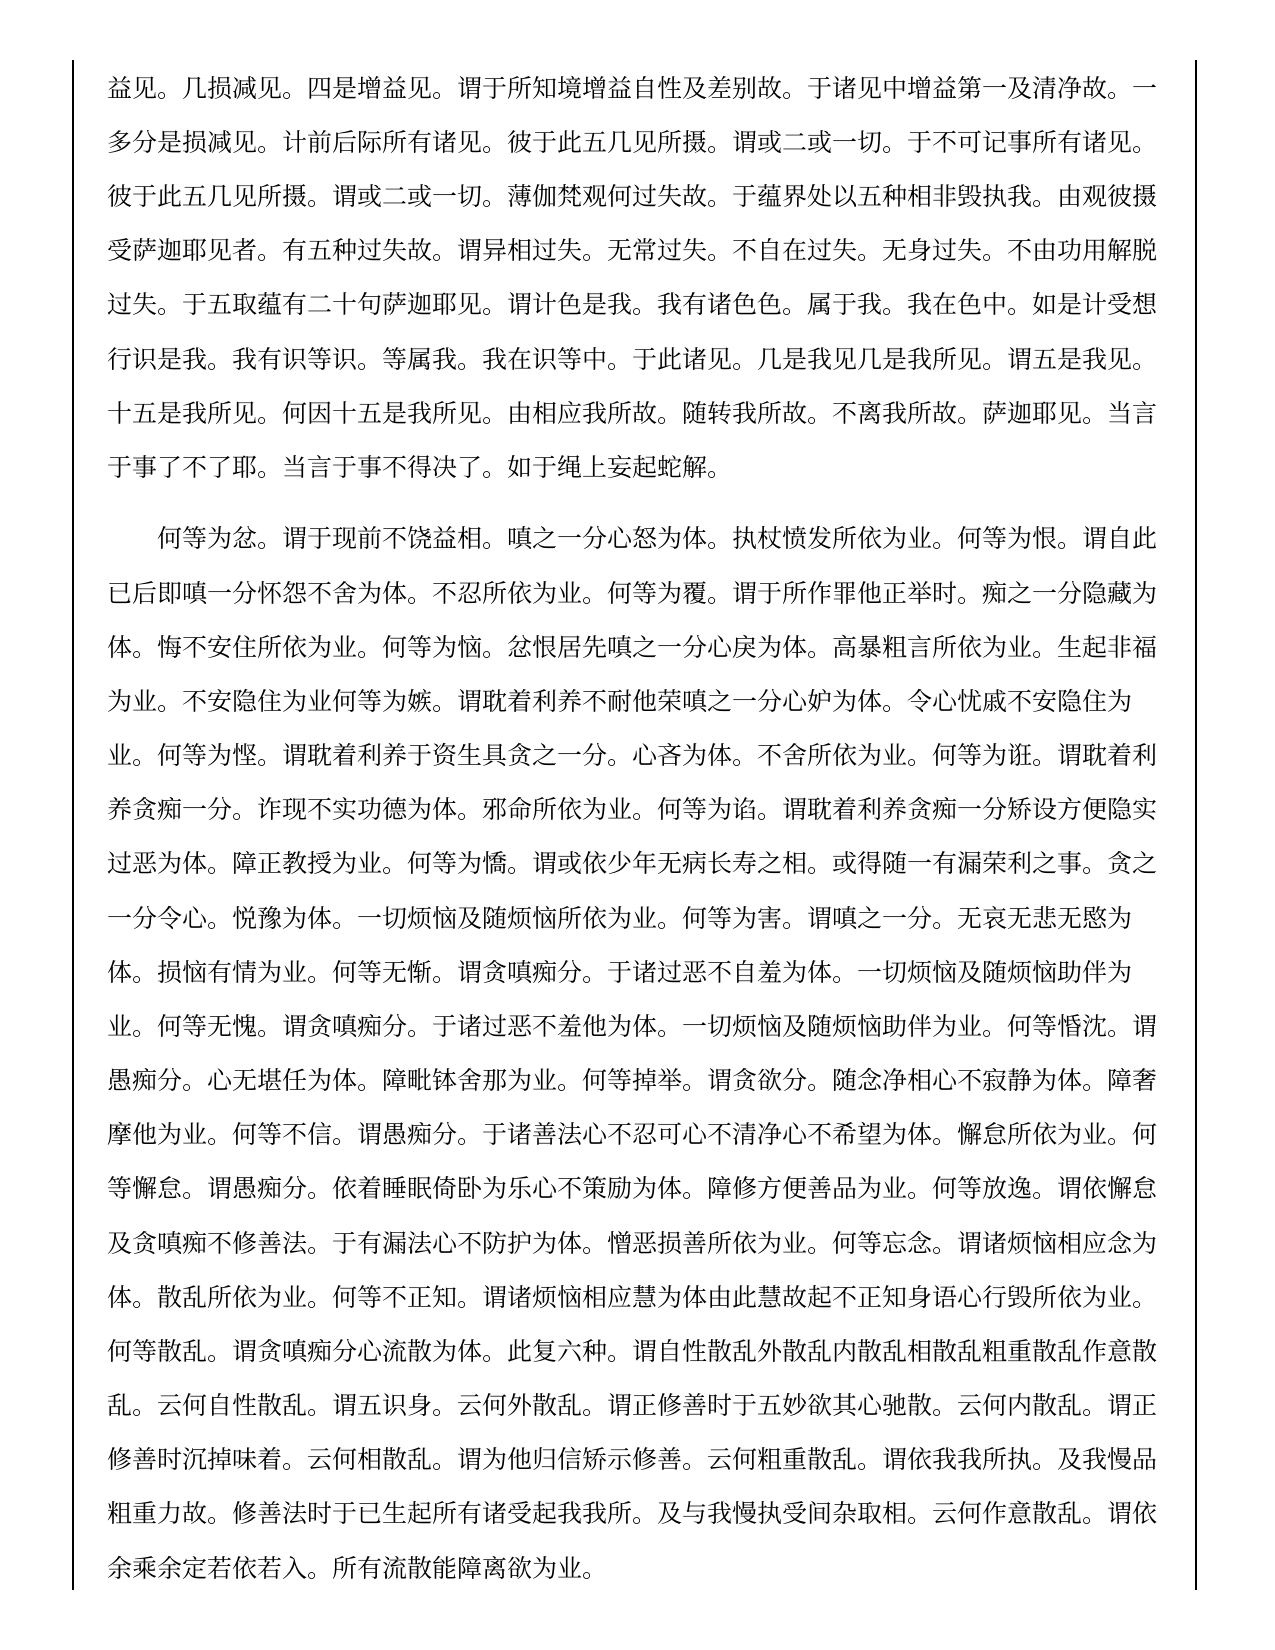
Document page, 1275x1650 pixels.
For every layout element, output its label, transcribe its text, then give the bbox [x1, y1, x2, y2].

text 益见。几损减见。四是增益见。谓于所知境增益自性及差别故。于诸见中增益第一及清净故。一多分是损减见。计前后际所有诸见。彼于此五几见所摄。谓或二或一切。于不可记事所有诸见。彼于此五几见所摄。谓或二或一切。薄伽梵观何过失故。于蕴界处以五种相非毁执我。由观彼摄受萨迦耶见者。有五种过失故。谓异相过失。无常过失。不自在过失。无身过失。不由功用解脱过失。于五取蕴有二十句萨迦耶见。谓计色是我。我有诸色色。属于我。我在色中。如是计受想行识是我。我有识等识。等属我。我在识等中。于此诸见。几是我见几是我所见。谓五是我见。十五是我所见。何因十五是我所见。由相应我所故。随转我所故。不离我所故。萨迦耶见。当言于事了不了耶。当言于事不得决了。如于绳上妄起蛇解。 [107, 68, 1159, 483]
text 何等为忿。谓于现前不饶益相。嗔之一分心怒为体。执杖愤发所依为业。何等为恨。谓自此已后即嗔一分怀怨不舍为体。不忍所依为业。何等为覆。谓于所作罪他正举时。痴之一分隐藏为体。悔不安住所依为业。何等为恼。忿恨居先嗔之一分心戾为体。高暴粗言所依为业。生起非福为业。不安隐住为业何等为嫉。谓耽着利养不耐他荣嗔之一分心妒为体。令心忧戚不安隐住为 业。何等为悭。谓耽着利养于资生具贪之一分。心吝为体。不舍所依为业。何等为诳。谓耽着利养贪痴一分。诈现不实功德为体。邪命所依为业。何等为谄。谓耽着利养贪痴一分矫设方便隐实过恶为体。障正教授为业。何等为憍。谓或依少年无病长寿之相。或得随一有漏荣利之事。贪之一分令心。悦豫为体。一切烦恼及随烦恼所依为业。何等为害。谓嗔之一分。无哀无悲无愍为 体。损恼有情为业。何等无惭。谓贪嗔痴分。于诸过恶不自羞为体。一切烦恼及随烦恼助伴为 业。何等无愧。谓贪嗔痴分。于诸过恶不羞他为体。一切烦恼及随烦恼助伴为业。何等惛沈。谓愚痴分。心无堪任为体。障毗钵舍那为业。何等掉举。谓贪欲分。随念净相心不寂静为体。障奢摩他为业。何等不信。谓愚痴分。于诸善法心不忍可心不清净心不希望为体。懈怠所依为业。何等懈怠。谓愚痴分。依着睡眠倚卧为乐心不策励为体。障修方便善品为业。何等放逸。谓依懈怠及贪嗔痴不修善法。于有漏法心不防护为体。憎恶损善所依为业。何等忘念。谓诸烦恼相应念为体。散乱所依为业。何等不正知。谓诸烦恼相应慧为体由此慧故起不正知身语心行毁所依为业。何等散乱。谓贪嗔痴分心流散为体。此复六种。谓自性散乱外散乱内散乱相散乱粗重散乱作意散乱。云何自性散乱。谓五识身。云何外散乱。谓正修善时于五妙欲其心驰散。云何内散乱。谓正修善时沉掉味着。云何相散乱。谓为他归信矫示修善。云何粗重散乱。谓依我我所执。及我慢品粗重力故。修善法时于已生起所有诸受起我我所。及与我慢执受间杂取相。云何作意散乱。谓依余乘余定若依若入。所有流散能障离欲为业。 [107, 519, 1159, 1584]
